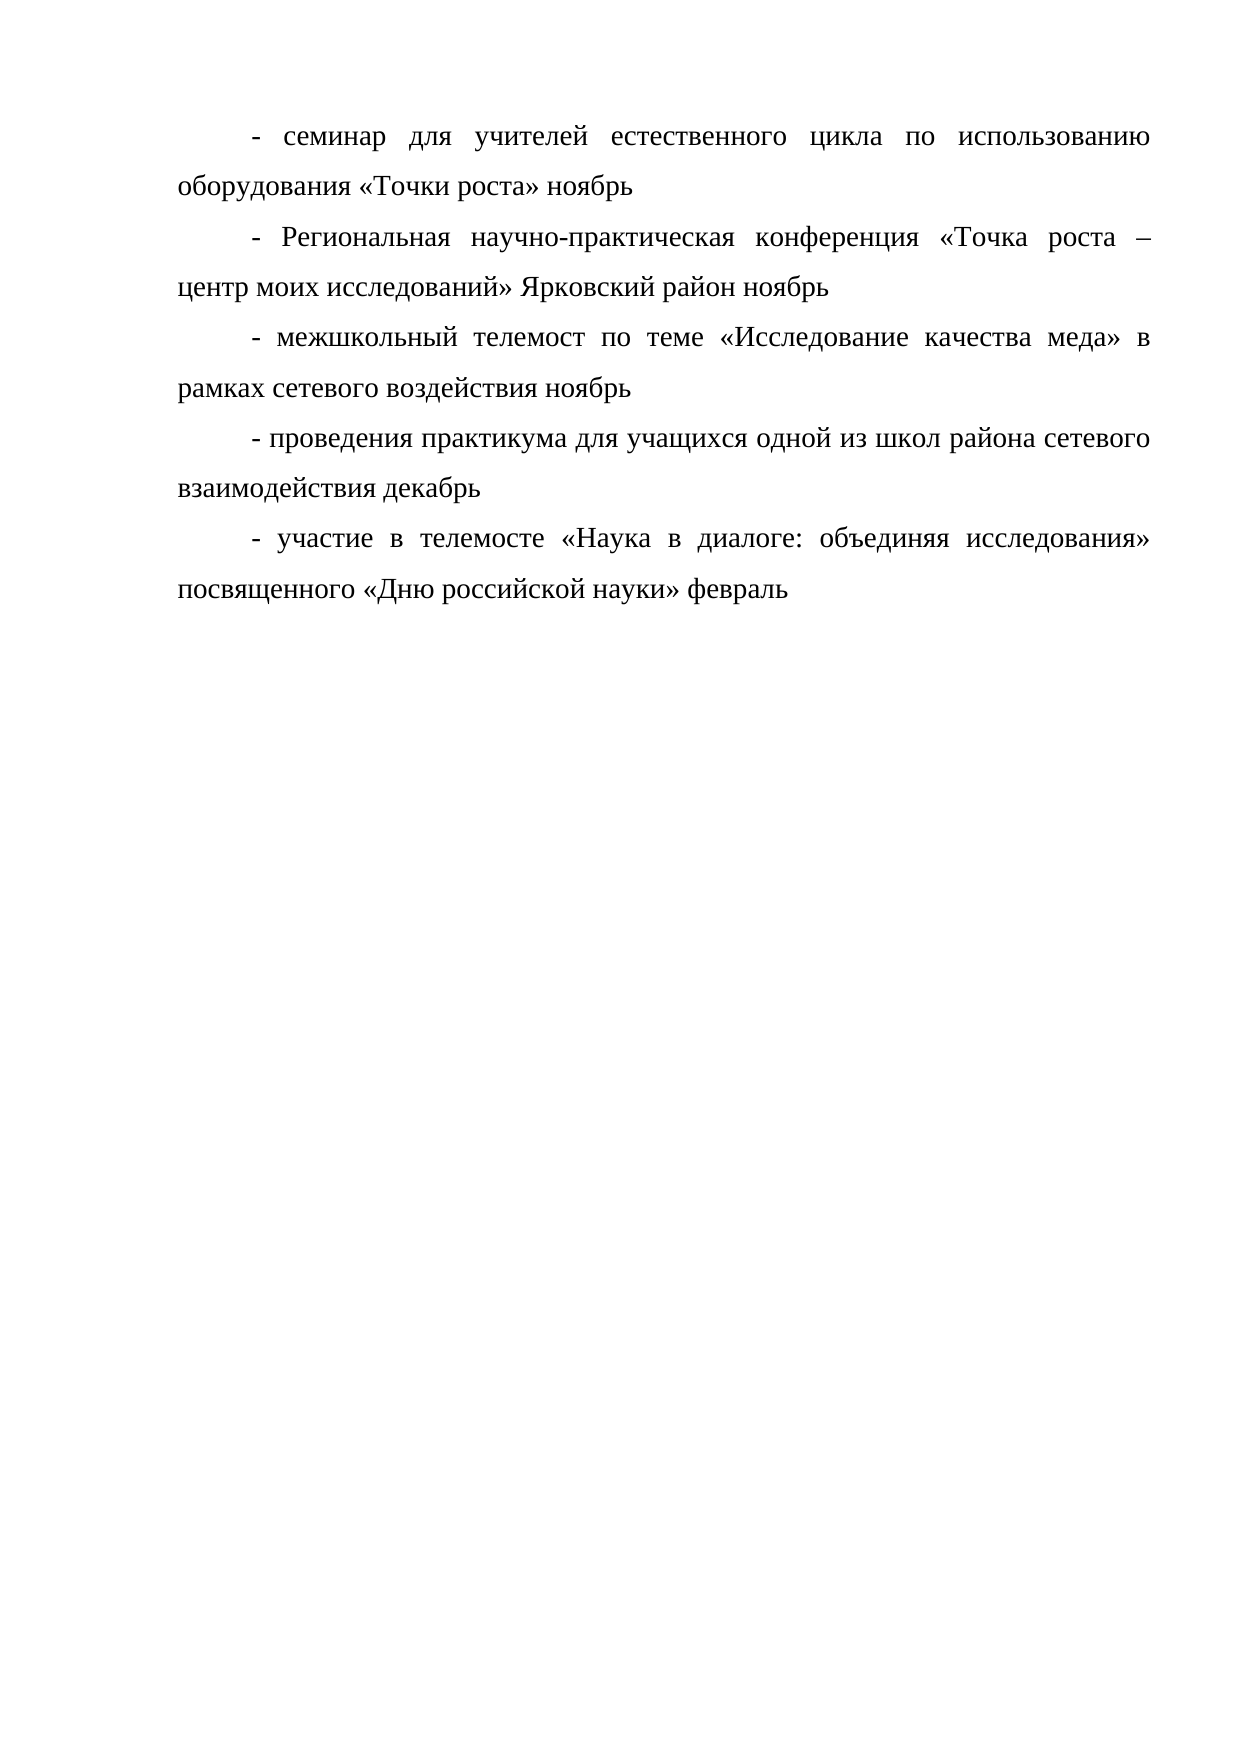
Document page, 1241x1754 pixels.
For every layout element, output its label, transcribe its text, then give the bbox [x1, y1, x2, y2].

text - проведения практикума для учащихся одной из школ района сетевого взаимодействия декабрь [177, 420, 1152, 504]
text - межшкольный телемост по теме «Исследование качества меда» в рамках сетевого воздействия ноябрь [177, 319, 1152, 403]
text - семинар для учителей естественного цикла по использованию оборудования «Точки роста» ноябрь [177, 118, 1152, 202]
text - участие в телемосте «Наука в диалоге: объединяя исследования» посвященного «Дню российской науки» февраль [177, 521, 1152, 604]
text - Региональная научно-практическая конференция «Точка роста – центр моих исследований» Ярковский район ноябрь [177, 219, 1152, 303]
